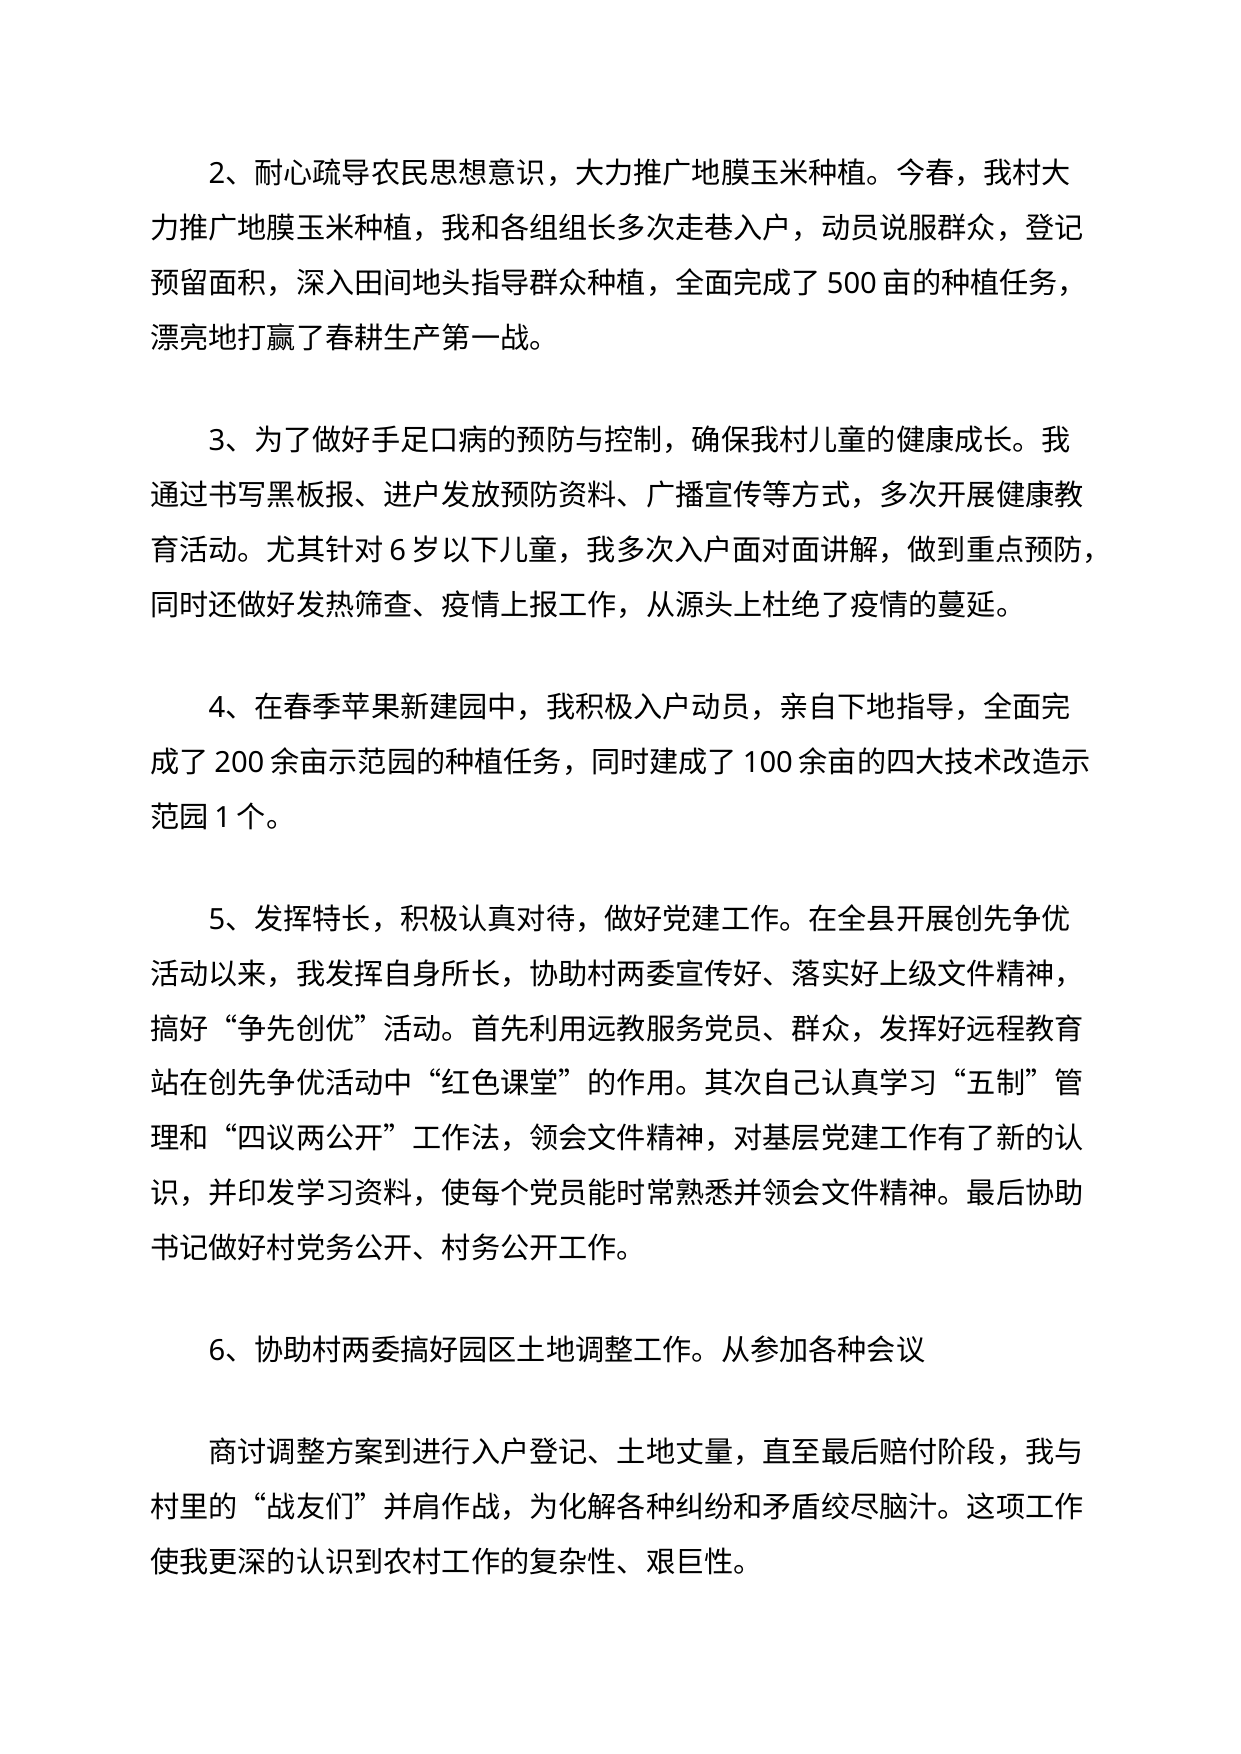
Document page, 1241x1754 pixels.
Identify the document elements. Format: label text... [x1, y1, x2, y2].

text 3、为了做好手足口病的预防与控制，确保我村儿童的健康成长。我通过书写黑板报、进户发放预防资料、广播宣传等方式，多次开展健康教育活动。尤其针对6岁以下儿童，我多次入户面对面讲解，做到重点预防，同时还做好发热筛查、疫情上报工作，从源头上杜绝了疫情的蔓延。 [150, 417, 1090, 624]
text 5、发挥特长，积极认真对待，做好党建工作。在全县开展创先争优活动以来，我发挥自身所长，协助村两委宣传好、落实好上级文件精神，搞好“争先创优”活动。首先利用远教服务党员、群众，发挥好远程教育站在创先争优活动中“红色课堂”的作用。其次自己认真学习“五制”管理和“四议两公开”工作法，领会文件精神，对基层党建工作有了新的认识，并印发学习资料，使每个党员能时常熟悉并领会文件精神。最后协助书记做好村党务公开、村务公开工作。 [150, 895, 1090, 1267]
text 4、在春季苹果新建园中，我积极入户动员，亲自下地指导，全面完成了200余亩示范园的种植任务，同时建成了100余亩的四大技术改造示范园1个。 [150, 683, 1090, 836]
text 6、协助村两委搞好园区土地调整工作。从参加各种会议 [150, 1327, 1090, 1369]
text 2、耐心疏导农民思想意识，大力推广地膜玉米种植。今春，我村大力推广地膜玉米种植，我和各组组长多次走巷入户，动员说服群众，登记预留面积，深入田间地头指导群众种植，全面完成了500亩的种植任务，漂亮地打赢了春耕生产第一战。 [150, 150, 1090, 357]
text 商讨调整方案到进行入户登记、土地丈量，直至最后赔付阶段，我与村里的“战友们”并肩作战，为化解各种纠纷和矛盾绞尽脑汁。这项工作使我更深的认识到农村工作的复杂性、艰巨性。 [150, 1428, 1090, 1581]
